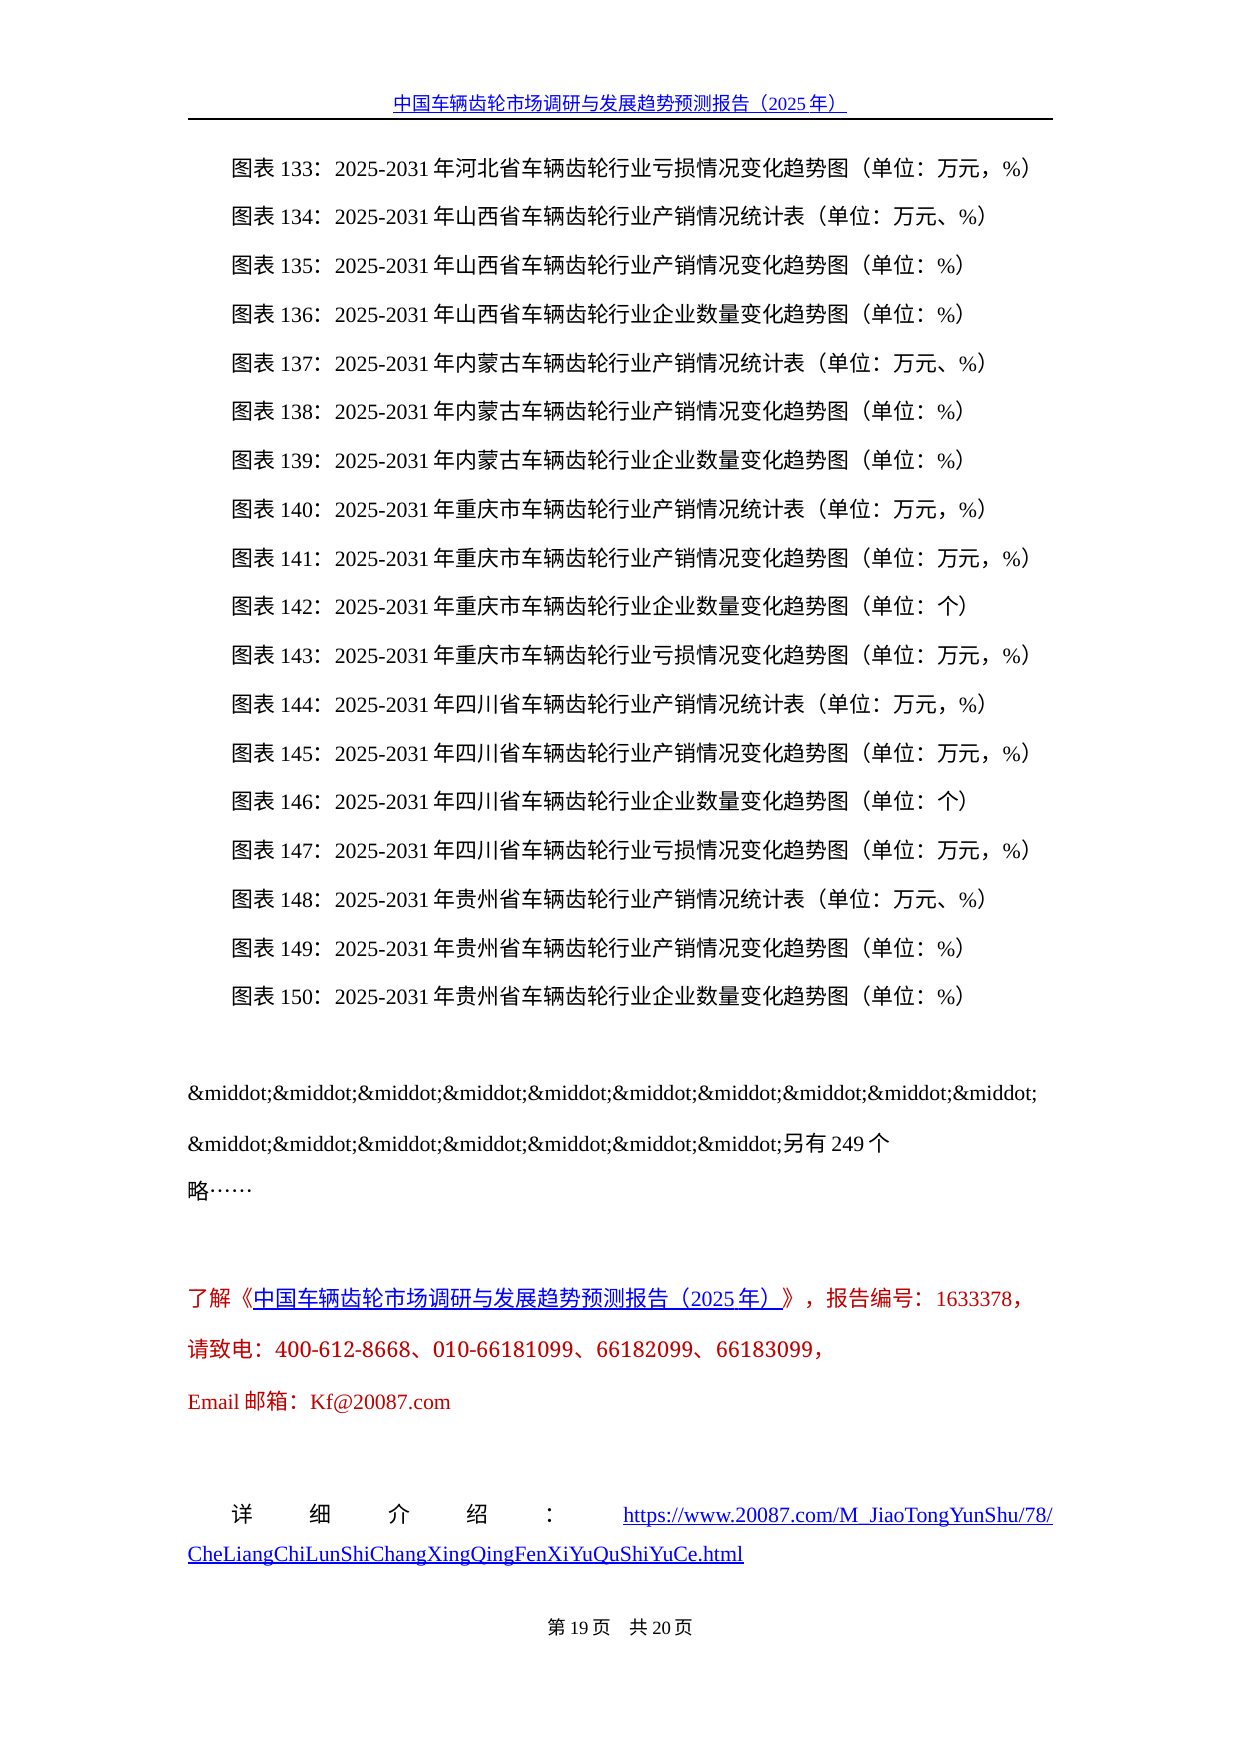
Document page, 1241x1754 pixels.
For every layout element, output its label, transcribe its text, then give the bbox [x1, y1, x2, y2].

text 详细介绍：https://www.20087.com/M_JiaoTongYunShu/78/CheLiangChiLunShiChangXingQingFenXiYuQuShiYuCe.html [187, 1496, 1053, 1569]
text 请致电：400-612-8668、010-66181099、66182099、66183099， [187, 1332, 1053, 1364]
text Email邮箱：Kf@20087.com [187, 1383, 1053, 1416]
text 了解《中国车辆齿轮市场调研与发展趋势预测报告（2025年）》，报告编号：1633378， [187, 1280, 1053, 1313]
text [187, 150, 1053, 1206]
